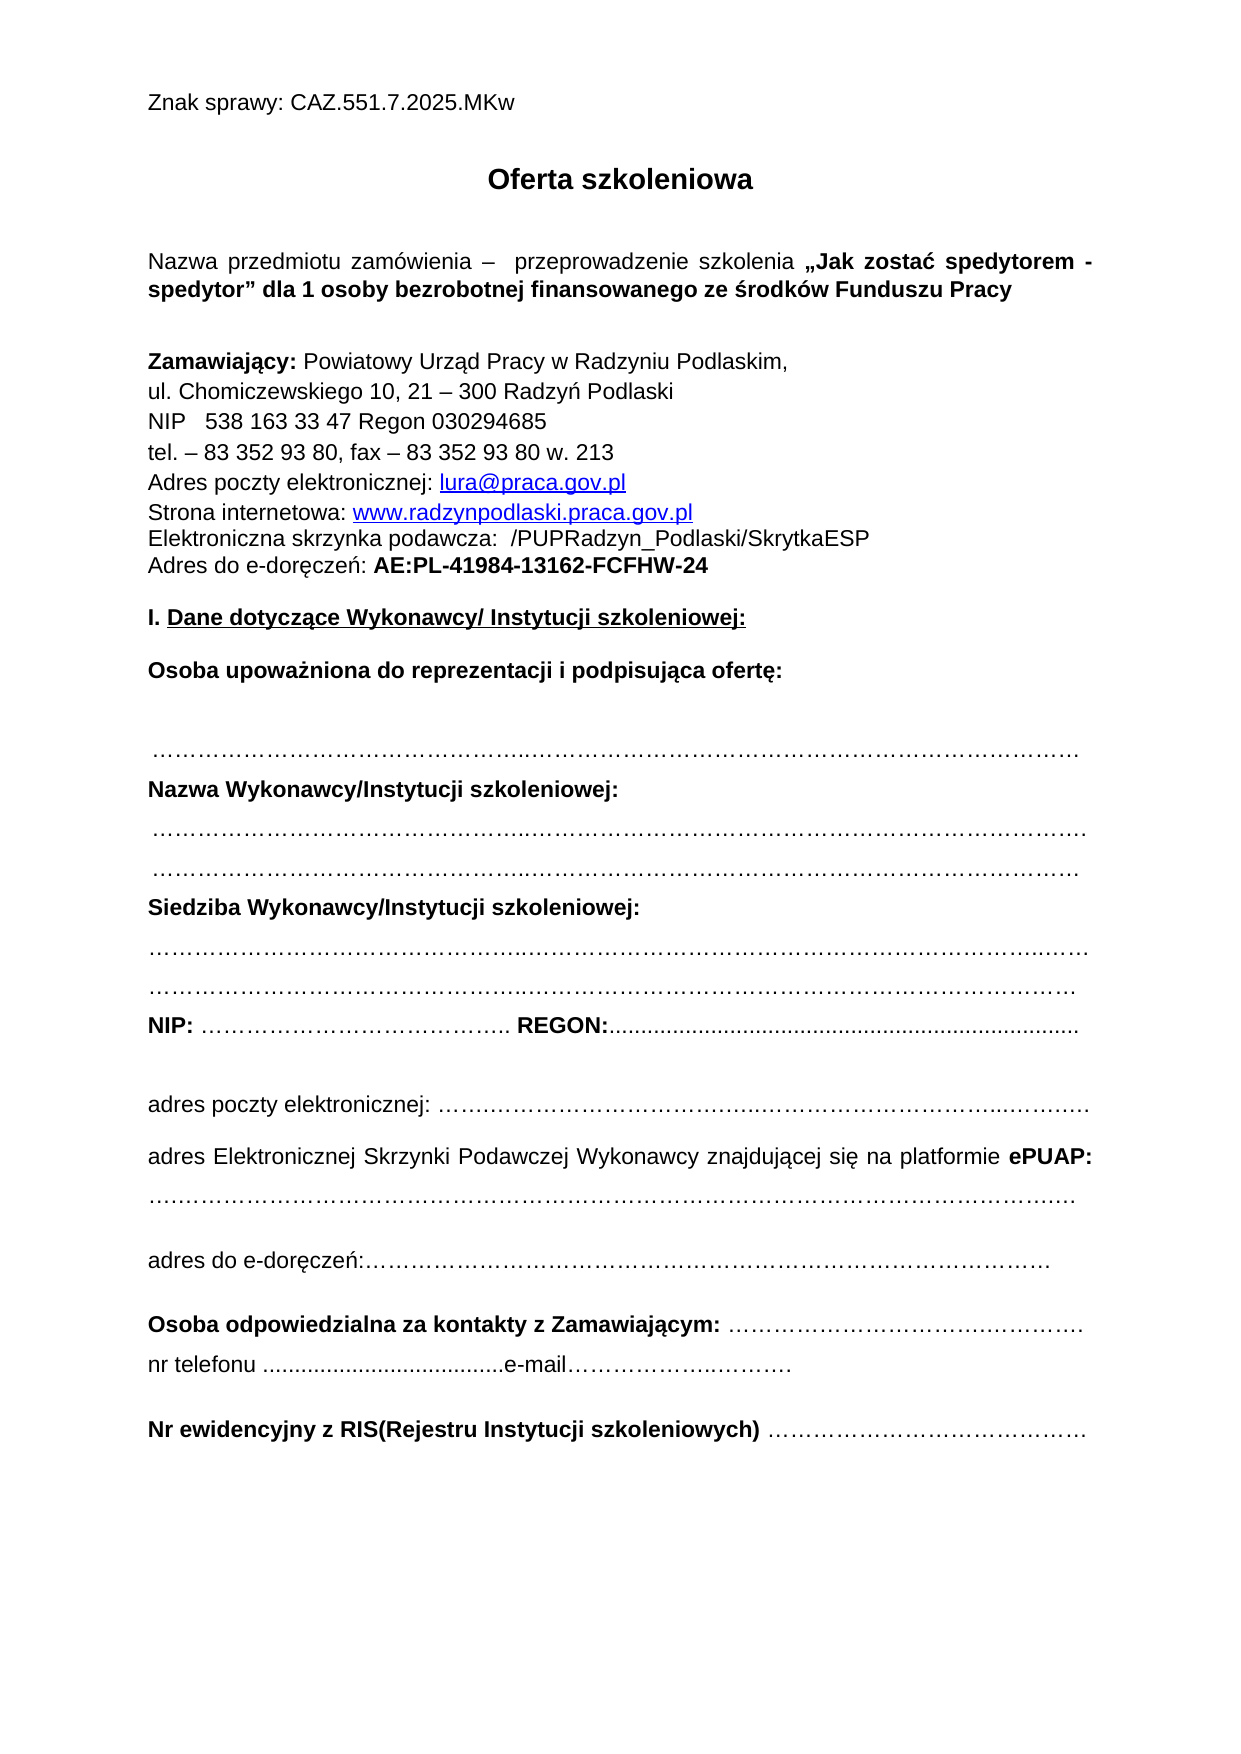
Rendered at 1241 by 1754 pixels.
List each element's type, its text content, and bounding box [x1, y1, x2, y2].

text ul. Chomiczewskiego 10, 21 – 300 Radzyń Podlaski [148, 378, 1093, 404]
text Zamawiający: Powiatowy Urząd Pracy w Radzyniu Podlaskim, [148, 348, 1093, 374]
text nr telefonu ......................................e-mail………………..………. [148, 1351, 1093, 1377]
text Elektroniczna skrzynka podawcza: /PUPRadzyn_Podlaski/SkrytkaESP [148, 525, 1093, 552]
text Znak sprawy: CAZ.551.7.2025.MKw [148, 89, 1093, 115]
text I. Dane dotyczące Wykonawcy/ Instytucji szkoleniowej: [148, 604, 1093, 631]
text Nazwa Wykonawcy/Instytucji szkoleniowej: [148, 776, 1093, 802]
text adres Elektronicznej Skrzynki Podawczej Wykonawcy znajdującej się na platformie ePUAP: ….…………………………………………………………………………………………………….… [148, 1143, 1093, 1208]
text …………………………………………..……………………………………………………………… [133, 854, 1093, 881]
text Osoba odpowiedzialna za kontakty z Zamawiającym: …………………………….…………. [148, 1311, 1093, 1337]
text adres do e-doręczeń:……………………………………………………………………………… [148, 1247, 1093, 1273]
text Adres poczty elektronicznej: lura@praca.gov.pl [148, 469, 1093, 495]
text …………………………………………..………………………………………………………………. [148, 815, 1093, 841]
text …………………………………………..……………………………………………………………… [148, 973, 1093, 999]
text NIP: ………………………………….. REGON:.......................................................................... [148, 1012, 1093, 1039]
text Strona internetowa: www.radzynpodlaski.praca.gov.pl [148, 499, 1093, 525]
text …………………………………………..……………………………………………………………… [148, 736, 1093, 762]
text Oferta szkoleniowa [148, 162, 1093, 195]
text Osoba upoważniona do reprezentacji i podpisująca ofertę: [148, 657, 1093, 683]
text …………………………………………..…………………………………………………………..…… [148, 933, 1093, 960]
text adres poczty elektronicznej: …….………………………….…..…………………………...…….…. [148, 1091, 1093, 1118]
text tel. – 83 352 93 80, fax – 83 352 93 80 w. 213 [148, 438, 1093, 465]
text Nazwa przedmiotu zamówienia – przeprowadzenie szkolenia „Jak zostać spedytorem - spedytor” dla 1 osoby bezrobotnej finansowanego ze środków Funduszu Pracy [148, 248, 1093, 303]
text NIP 538 163 33 47 Regon 030294685 [148, 408, 1093, 435]
text Nr ewidencyjny z RIS(Rejestru Instytucji szkoleniowych) …………………………………… [148, 1416, 1093, 1443]
text Siedziba Wykonawcy/Instytucji szkoleniowej: [148, 894, 1093, 920]
text Adres do e-doręczeń: AE:PL-41984-13162-FCFHW-24 [148, 552, 1093, 578]
